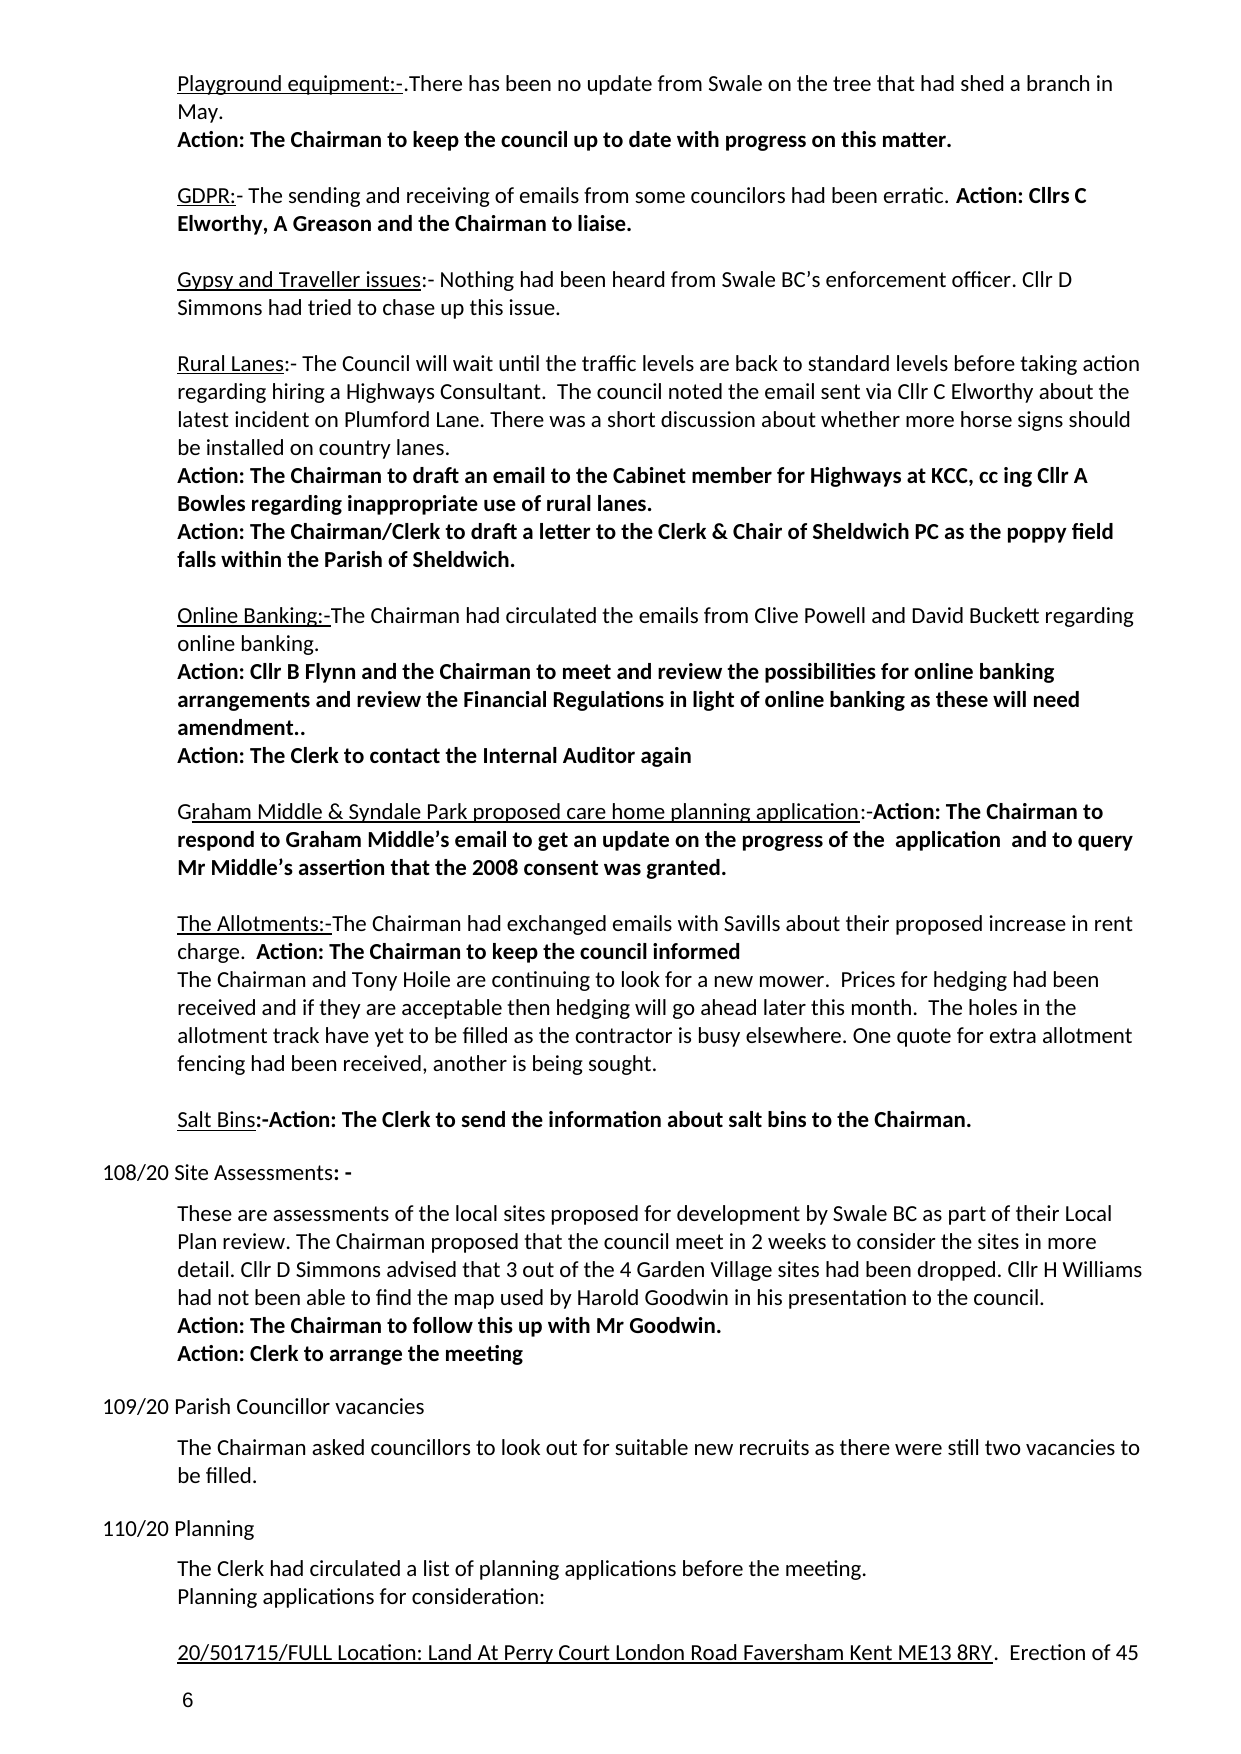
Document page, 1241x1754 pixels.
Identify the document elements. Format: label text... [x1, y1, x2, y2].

text Action: Cllr B Flynn and the Chairman to meet and review the possibilities for online banking arrangements and review the Financial Regulations in light of online banking as these will need amendment.. [177, 657, 1151, 741]
text Playground equipment:-.There has been no update from Swale on the tree that had shed a branch in May. [177, 69, 1151, 125]
subtitle 109/20 Parish Councillor vacancies [102, 1392, 1151, 1420]
text Salt Bins:-Action: The Clerk to send the information about salt bins to the Chairman. [177, 1106, 1151, 1133]
text These are assessments of the local sites proposed for development by Swale BC as part of their Local Plan review. The Chairman proposed that the council meet in 2 weeks to consider the sites in more detail. Cllr D Simmons advised that 3 out of the 4 Garden Village sites had been dropped. Cllr H Williams had not been able to find the map used by Harold Goodwin in his presentation to the council. [177, 1199, 1151, 1311]
text The Chairman and Tony Hoile are continuing to look for a new mower. Prices for hedging had been received and if they are acceptable then hedging will go ahead later this month. The holes in the allotment track have yet to be filled as the contractor is busy elsewhere. One quote for extra allotment fencing had been received, another is being sought. [177, 965, 1151, 1077]
text Action: The Chairman to draft an email to the Cabinet member for Highways at KCC, cc ing Cllr A Bowles regarding inappropriate use of rural lanes. [177, 461, 1151, 517]
text Action: The Clerk to contact the Internal Auditor again [177, 741, 1151, 769]
text Online Banking:-The Chairman had circulated the emails from Clive Powell and David Buckett regarding online banking. [177, 601, 1151, 657]
text Action: Clerk to arrange the meeting [177, 1339, 1151, 1367]
text Action: The Chairman/Clerk to draft a letter to the Clerk & Chair of Sheldwich PC as the poppy field falls within the Parish of Sheldwich. [177, 517, 1151, 573]
subtitle 110/20 Planning [102, 1514, 1151, 1542]
subtitle 108/20 Site Assessments: - [102, 1158, 1151, 1187]
text The Chairman asked councillors to look out for suitable new recruits as there were still two vacancies to be filled. [177, 1433, 1151, 1489]
text Planning applications for consideration: [177, 1582, 1151, 1610]
text Graham Middle & Syndale Park proposed care home planning application:-Action: The Chairman to respond to Graham Middle’s email to get an update on the progress of the application and to query Mr Middle’s assertion that the 2008 consent was granted. [177, 797, 1151, 881]
text Action: The Chairman to keep the council up to date with progress on this matter. [177, 125, 1151, 153]
text Rural Lanes:- The Council will wait until the traffic levels are back to standard levels before taking action regarding hiring a Highways Consultant. The council noted the email sent via Cllr C Elworthy about the latest incident on Plumford Lane. There was a short discussion about whether more horse signs should be installed on country lanes. [177, 349, 1151, 461]
text GDPR:- The sending and receiving of emails from some councilors had been erratic. Action: Cllrs C Elworthy, A Greason and the Chairman to liaise. [177, 181, 1151, 237]
text Action: The Chairman to follow this up with Mr Goodwin. [177, 1311, 1151, 1339]
text The Allotments:-The Chairman had exchanged emails with Savills about their proposed increase in rent charge. Action: The Chairman to keep the council informed [177, 909, 1151, 965]
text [177, 1638, 1151, 1666]
text Gypsy and Traveller issues:- Nothing had been heard from Swale BC’s enforcement officer. Cllr D Simmons had tried to chase up this issue. [177, 265, 1151, 321]
text The Clerk had circulated a list of planning applications before the meeting. [177, 1554, 1151, 1582]
